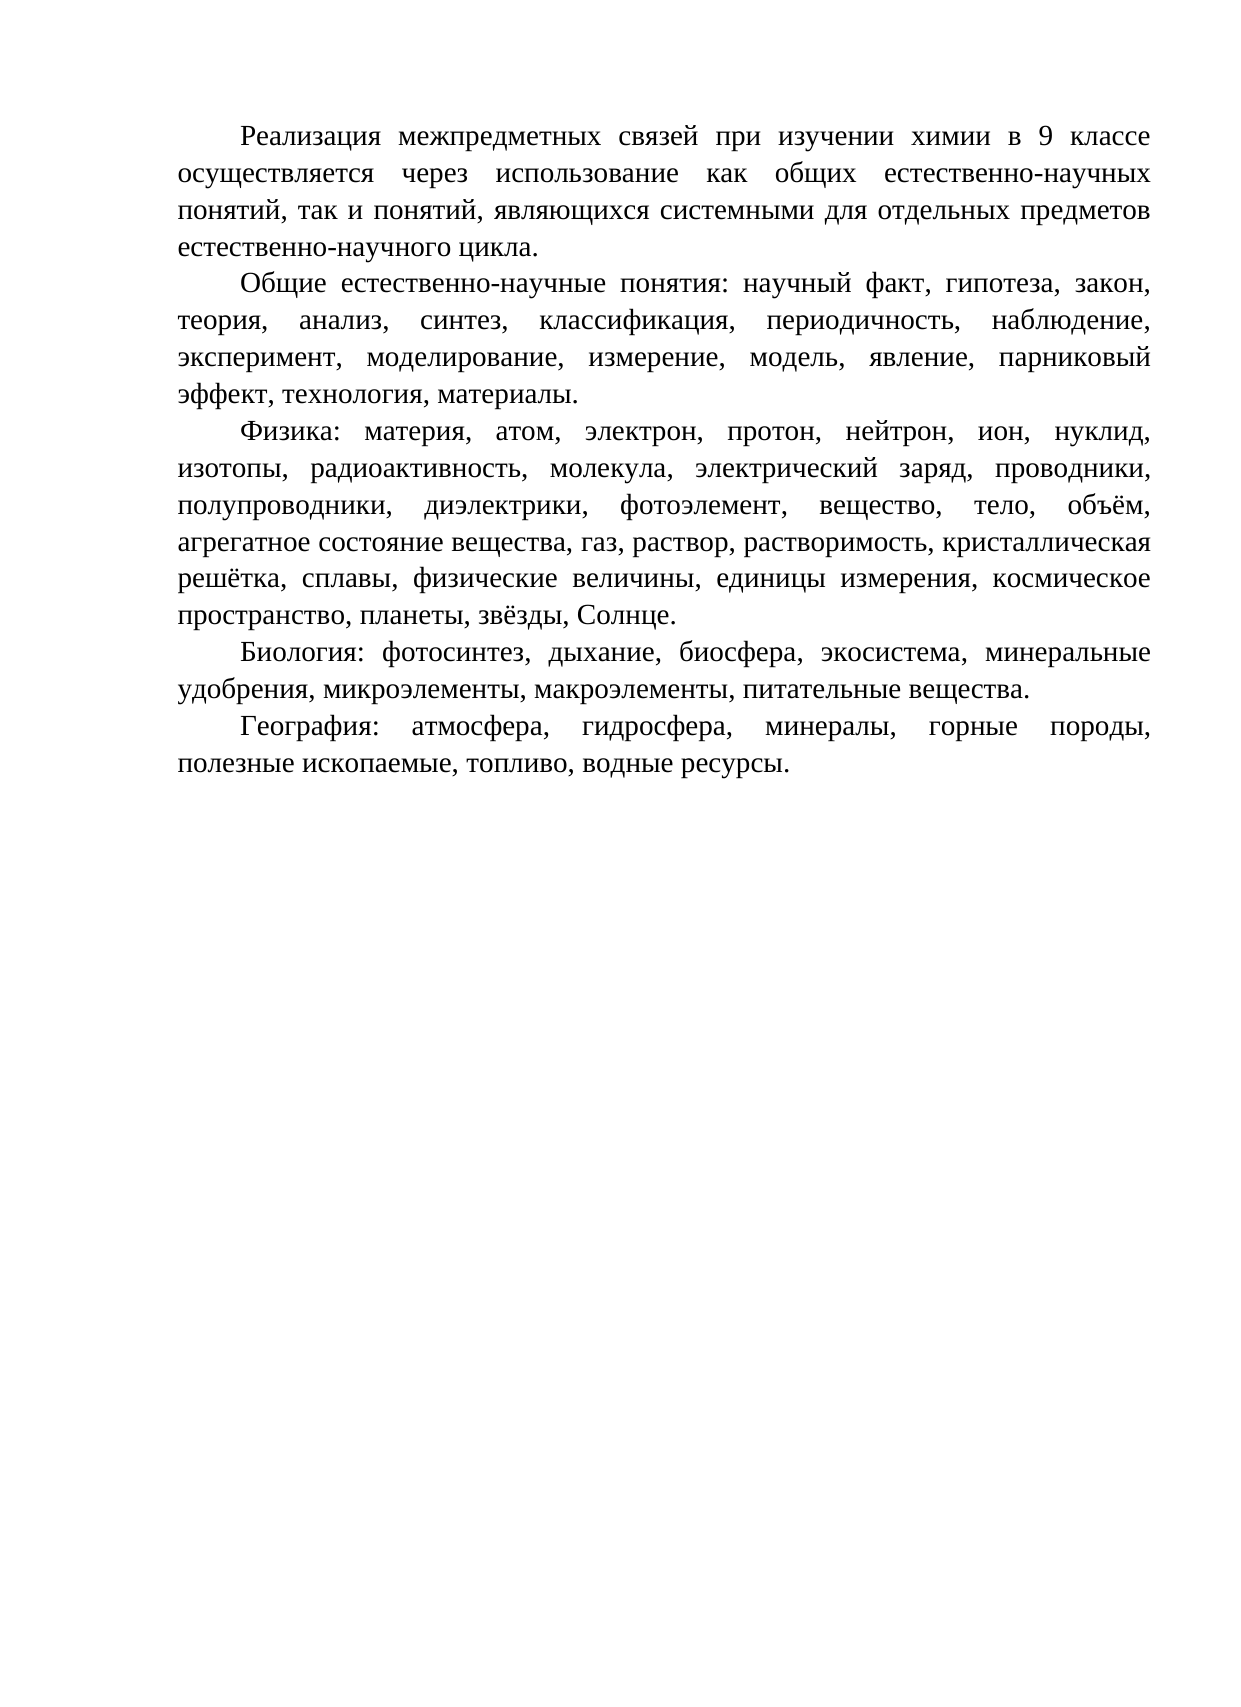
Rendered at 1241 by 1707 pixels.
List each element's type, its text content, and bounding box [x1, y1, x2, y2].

text Биология: фотосинтез, дыхание, биосфера, экосистема, минеральные удобрения, микроэлементы, макроэлементы, питательные вещества. [177, 634, 1152, 705]
text Реализация межпредметных связей при изучении химии в 9 классе осуществляется через использование как общих естественно-научных понятий, так и понятий, являющихся системными для отдельных предметов естественно­-научного цикла. [177, 118, 1152, 262]
text Физика: материя, атом, электрон, протон, нейтрон, ион, нуклид, изотопы, радиоактивность, молекула, электрический заряд, проводники, полупроводники, диэлектрики, фотоэлемент, вещество, тело, объём, агрегатное состояние вещества, газ, раствор, растворимость, кристаллическая решётка, сплавы, физические величины, единицы измерения, космическое пространство, планеты, звёзды, Солнце. [177, 413, 1152, 631]
text География: атмосфера, гидросфера, минералы, горные породы, полезные ископаемые, топливо, водные ресурсы. [177, 708, 1152, 778]
text Общие естественно-научные понятия: научный факт, гипотеза, закон, теория, анализ, синтез, классификация, периодичность, наблюдение, эксперимент, моделирование, измерение, модель, явление, парниковый эффект, технология, материалы. [177, 266, 1152, 410]
